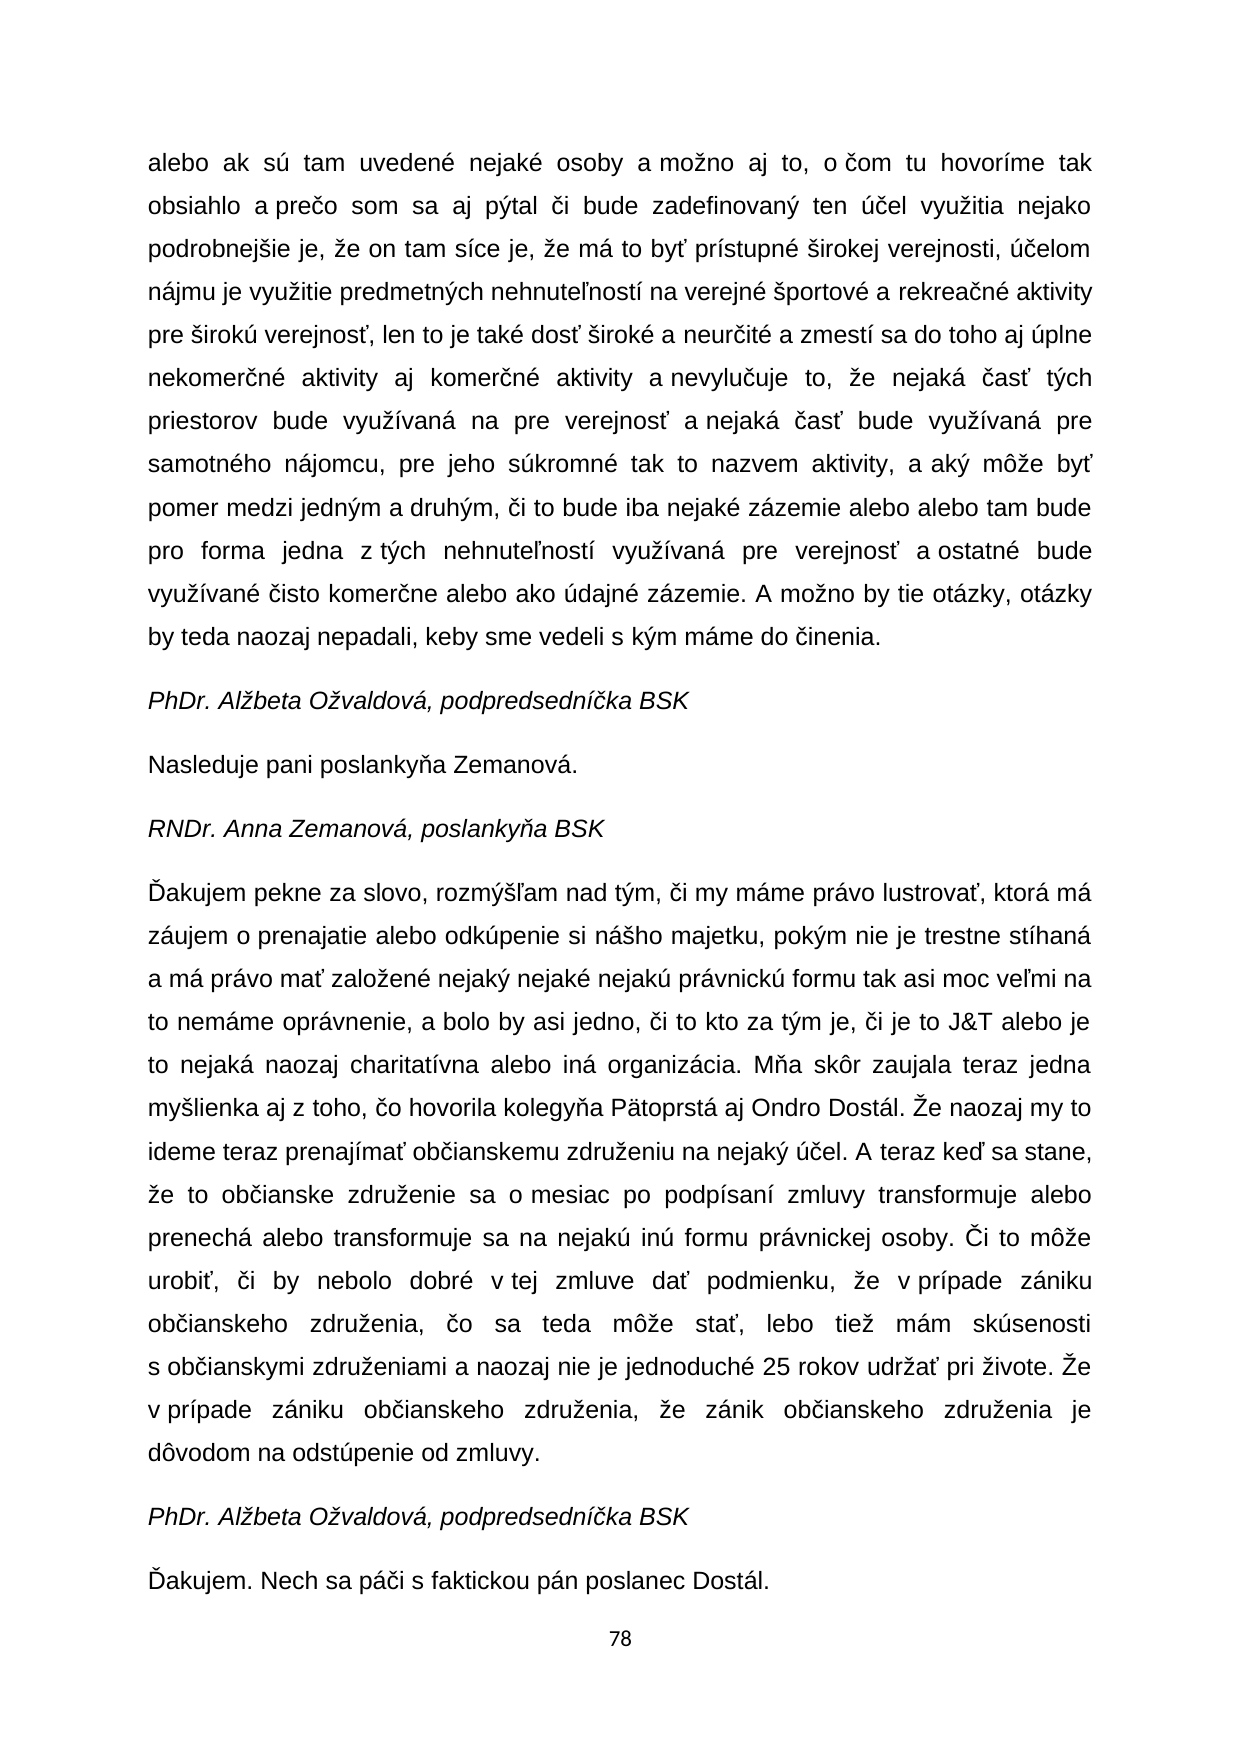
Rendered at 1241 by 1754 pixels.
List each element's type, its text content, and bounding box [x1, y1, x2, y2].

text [148, 148, 1093, 651]
text Ďakujem pekne za slovo, rozmýšľam nad tým, či my máme právo lustrovať, ktorá má záujem o prenajatie alebo odkúpenie si nášho majetku, pokým nie je trestne stíhaná a má právo mať založené nejaký nejaké nejakú právnickú formu tak asi moc veľmi na to nemáme oprávnenie, a bolo by asi jedno, či to kto za tým je, či je to J&T alebo je to nejaká naozaj charitatívna alebo iná organizácia. Mňa skôr zaujala teraz jedna myšlienka aj z toho, čo hovorila kolegyňa Pätoprstá aj Ondro Dostál. Že naozaj my to ideme teraz prenajímať občianskemu združeniu na nejaký účel. A teraz keď sa stane, že to občianske združenie sa o mesiac po podpísaní zmluvy transformuje alebo prenechá alebo transformuje sa na nejakú inú formu právnickej osoby. Či to môže urobiť, či by nebolo dobré v tej zmluve dať podmienku, že v prípade zániku občianskeho združenia, čo sa teda môže stať, lebo tiež mám skúsenosti s občianskymi združeniami a naozaj nie je jednoduché 25 rokov udržať pri živote. Že v prípade zániku občianskeho združenia, že zánik občianskeho združenia je dôvodom na odstúpenie od zmluvy. [148, 878, 1093, 1467]
text PhDr. Alžbeta Ožvaldová, podpredsedníčka BSK [148, 1502, 1093, 1531]
text Ďakujem. Nech sa páči s faktickou pán poslanec Dostál. [148, 1566, 1093, 1595]
text PhDr. Alžbeta Ožvaldová, podpredsedníčka BSK [148, 686, 1093, 715]
text Nasleduje pani poslankyňa Zemanová. [148, 750, 1093, 779]
text RNDr. Anna Zemanová, poslankyňa BSK [148, 814, 1093, 843]
